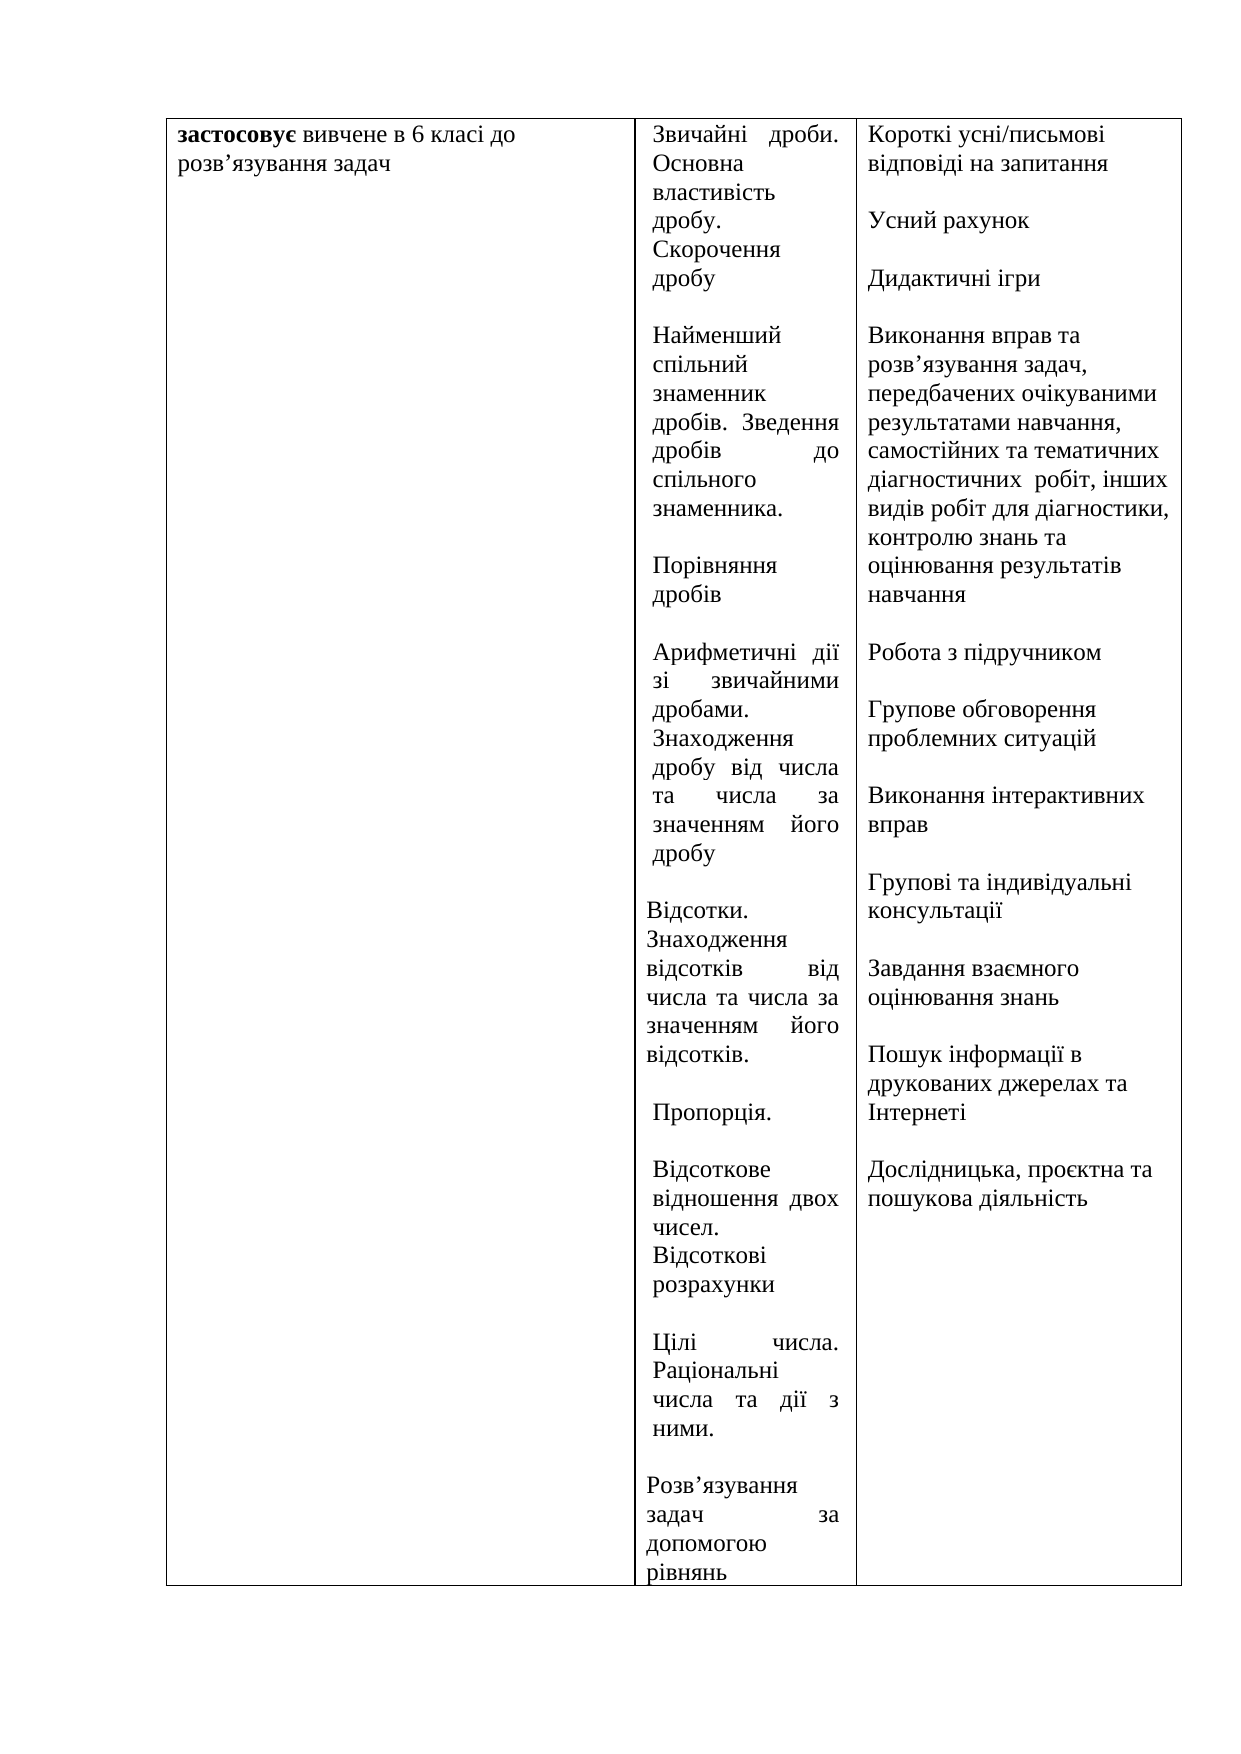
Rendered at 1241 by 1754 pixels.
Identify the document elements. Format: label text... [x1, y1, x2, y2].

table_cell застосовує вивчене в 6 класі до розв’язування задач [167, 119, 634, 1585]
table_cell Короткі усні/письмові відповіді на запитання Усний рахунок Дидактичні ігри Виконання вправ та розв’язування задач, передбачених очікуваними результатами навчання, самостійних та тематичних діагностичних робіт, інших видів робіт для діагностики, контролю знань та оцінювання результатів навчання Робота з підручником Групове обговорення проблемних ситуацій Виконання інтерактивних вправ Групові та індивідуальні консультації Завдання взаємного оцінювання знань Пошук інформації в друкованих джерелах та Інтернеті Дослідницька, проєктна та пошукова діяльність [857, 119, 1181, 1585]
table_cell Звичайні дроби. Основна властивість дробу. Скорочення дробу Найменший спільний знаменник дробів. Зведення дробів до спільного знаменника. Порівняння дробів Арифметичні дії зі звичайними дробами. Знаходження дробу від числа та числа за значенням його дробу Відсотки. Знаходження відсотків від числа та числа за значенням його відсотків. Пропорція. Відсоткове відношення двох чисел. Відсоткові розрахунки Цілі числа. Раціональні числа та дії з ними. Розв’язування задач за допомогою рівнянь [636, 119, 856, 1585]
